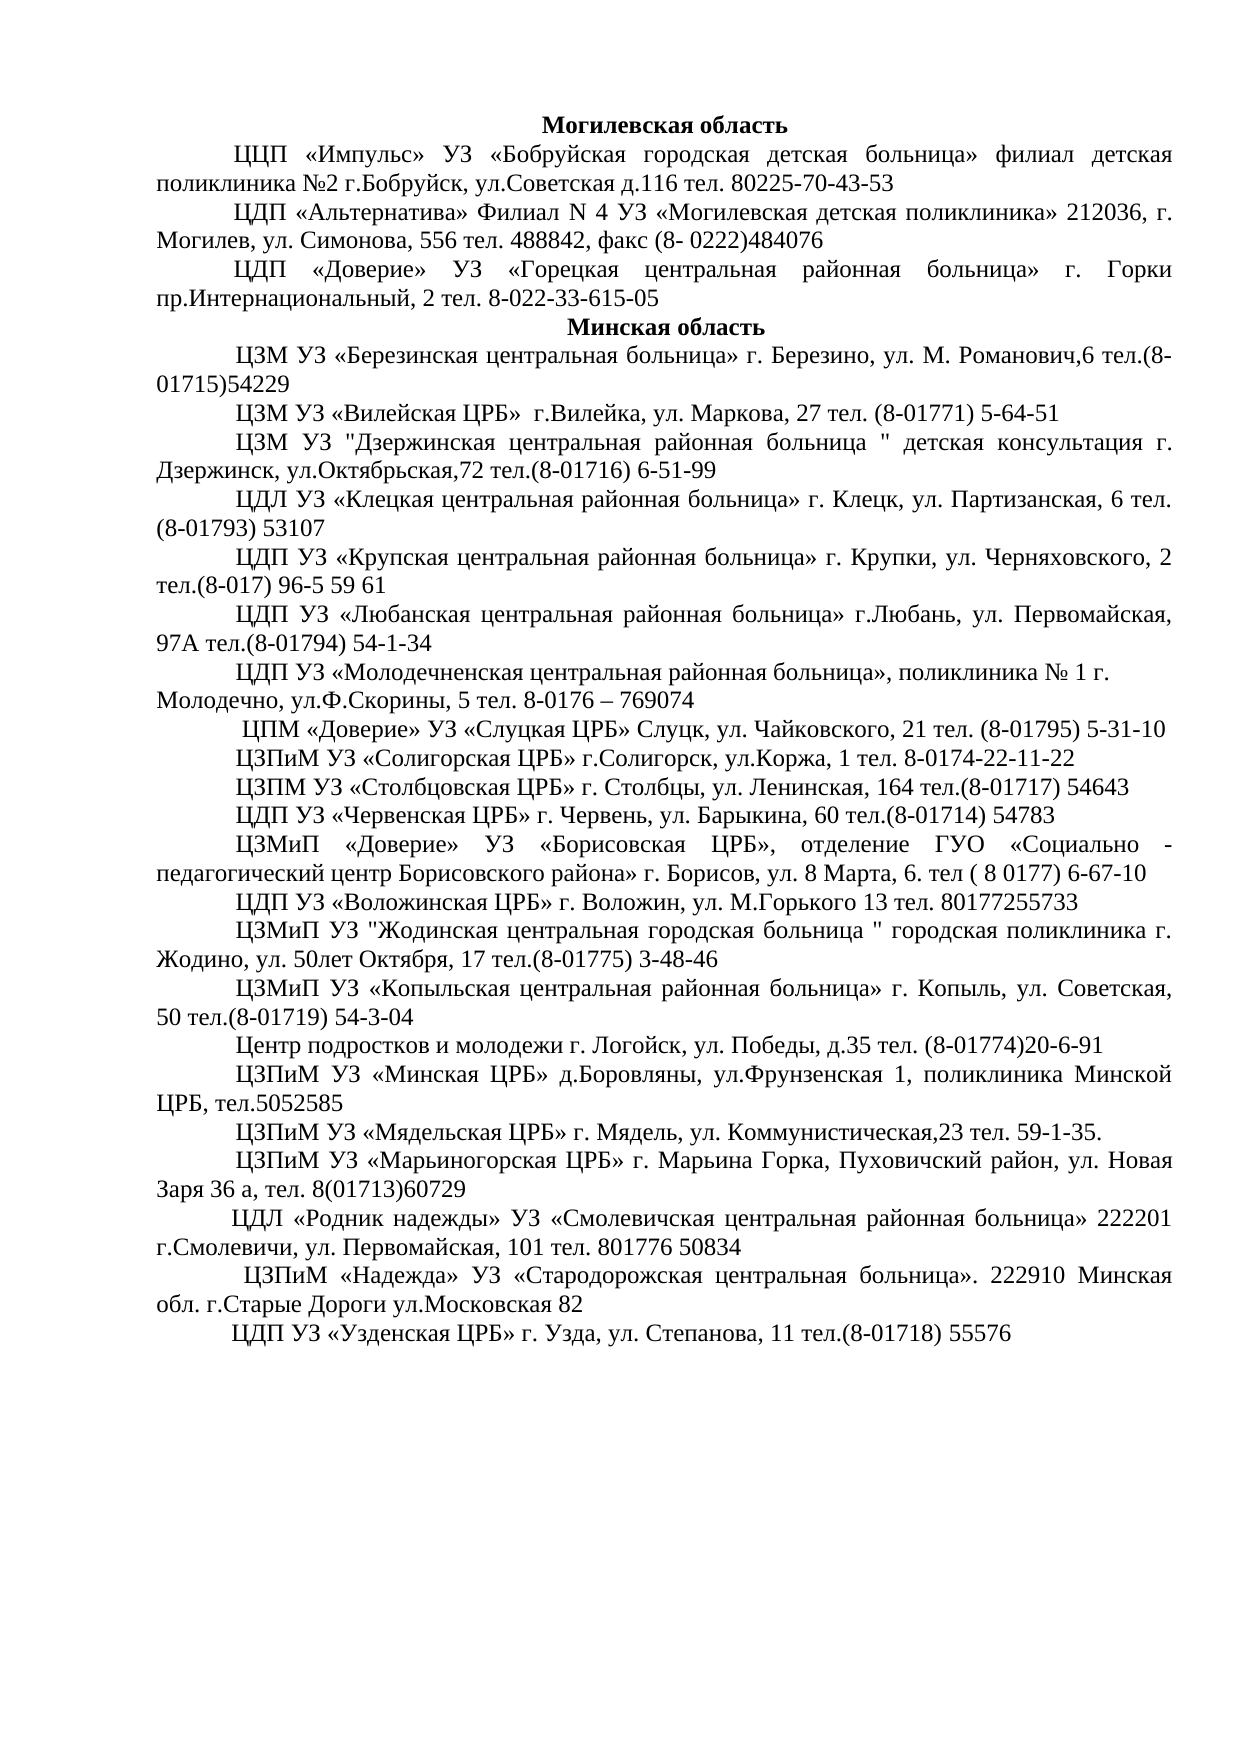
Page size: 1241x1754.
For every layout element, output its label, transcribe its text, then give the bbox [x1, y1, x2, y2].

text ЦДП УЗ «Любанская центральная районная больница» г.Любань, ул. Первомайская, 97А тел.(8-01794) 54-1-34 [156, 599, 1173, 657]
text ЦДП УЗ «Узденская ЦРБ» г. Узда, ул. Степанова, 11 тел.(8-01718) 55576 [156, 1318, 1173, 1347]
text ЦЗПиМ УЗ «Минская ЦРБ» д.Боровляны, ул.Фрунзенская 1, поликлиника Минской ЦРБ, тел.5052585 [156, 1059, 1173, 1117]
text ЦЗМ УЗ «Березинская центральная больница» г. Березино, ул. М. Романович,6 тел.(8-01715)54229 [156, 341, 1173, 398]
text Могилевская область [156, 111, 1173, 139]
text ЦДП УЗ «Воложинская ЦРБ» г. Воложин, ул. М.Горького 13 тел. 80177255733 [156, 887, 1173, 916]
text Центр подростков и молодежи г. Логойск, ул. Победы, д.35 тел. (8-01774)20-6-91 [156, 1031, 1173, 1059]
text ЦПМ «Доверие» УЗ «Слуцкая ЦРБ» Слуцк, ул. Чайковского, 21 тел. (8-01795) 5-31-10 [156, 714, 1173, 743]
text ЦЗПиМ УЗ «Марьиногорская ЦРБ» г. Марьина Горка, Пуховичский район, ул. Новая Заря 36 а, тел. 8(01713)60729 [156, 1146, 1173, 1203]
text ЦЗМ УЗ "Дзержинская центральная районная больница " детская консультация г. Дзержинск, ул.Октябрьская,72 тел.(8-01716) 6-51-99 [156, 427, 1173, 484]
text ЦДП «Альтернатива» Филиал N 4 УЗ «Могилевская детская поликлиника» 212036, г. Могилев, ул. Симонова, 556 тел. 488842, факс (8- 0222)484076 [156, 197, 1173, 254]
text ЦДП УЗ «Червенская ЦРБ» г. Червень, ул. Барыкина, 60 тел.(8-01714) 54783 [156, 801, 1173, 829]
text Минская область [158, 312, 1173, 341]
text ЦЗПиМ УЗ «Мядельская ЦРБ» г. Мядель, ул. Коммунистическая,23 тел. 59-1-35. [156, 1117, 1173, 1146]
text ЦЗПиМ «Надежда» УЗ «Стародорожская центральная больница». 222910 Минская обл. г.Старые Дороги ул.Московская 82 [156, 1261, 1173, 1318]
text ЦЗМиП УЗ «Копыльская центральная районная больница» г. Копыль, ул. Советская, 50 тел.(8-01719) 54-3-04 [156, 973, 1173, 1031]
text ЦЗПМ УЗ «Столбцовская ЦРБ» г. Столбцы, ул. Ленинская, 164 тел.(8-01717) 54643 [156, 772, 1173, 801]
text ЦДЛ УЗ «Клецкая центральная районная больница» г. Клецк, ул. Партизанская, 6 тел.(8-01793) 53107 [156, 484, 1173, 542]
text ЦДП УЗ «Молодечненская центральная районная больница», поликлиника № 1 г. Молодечно, ул.Ф.Скорины, 5 тел. 8-0176 – 769074 [156, 657, 1173, 714]
text ЦЗПиМ УЗ «Солигорская ЦРБ» г.Солигорск, ул.Коржа, 1 тел. 8-0174-22-11-22 [156, 743, 1173, 772]
text ЦЗМиП УЗ "Жодинская центральная городская больница " городская поликлиника г. Жодино, ул. 50лет Октября, 17 тел.(8-01775) 3-48-46 [156, 916, 1173, 973]
text ЦДП УЗ «Крупская центральная районная больница» г. Крупки, ул. Черняховского, 2 тел.(8-017) 96-5 59 61 [156, 542, 1173, 599]
text ЦЦП «Импульс» УЗ «Бобруйская городская детская больница» филиал детская поликлиника №2 г.Бобруйск, ул.Советская д.116 тел. 80225-70-43-53 [156, 139, 1173, 197]
text ЦЗМ УЗ «Вилейская ЦРБ» г.Вилейка, ул. Маркова, 27 тел. (8-01771) 5-64-51 [156, 398, 1173, 427]
text ЦДП «Доверие» УЗ «Горецкая центральная районная больница» г. Горки пр.Интернациональный, 2 тел. 8-022-33-615-05 [156, 254, 1173, 312]
text ЦЗМиП «Доверие» УЗ «Борисовская ЦРБ», отделение ГУО «Социально - педагогический центр Борисовского района» г. Борисов, ул. 8 Марта, 6. тел ( 8 0177) 6-67-10 [156, 829, 1173, 887]
text ЦДЛ «Родник надежды» УЗ «Смолевичская центральная районная больница» 222201 г.Смолевичи, ул. Первомайская, 101 тел. 801776 50834 [156, 1203, 1173, 1261]
